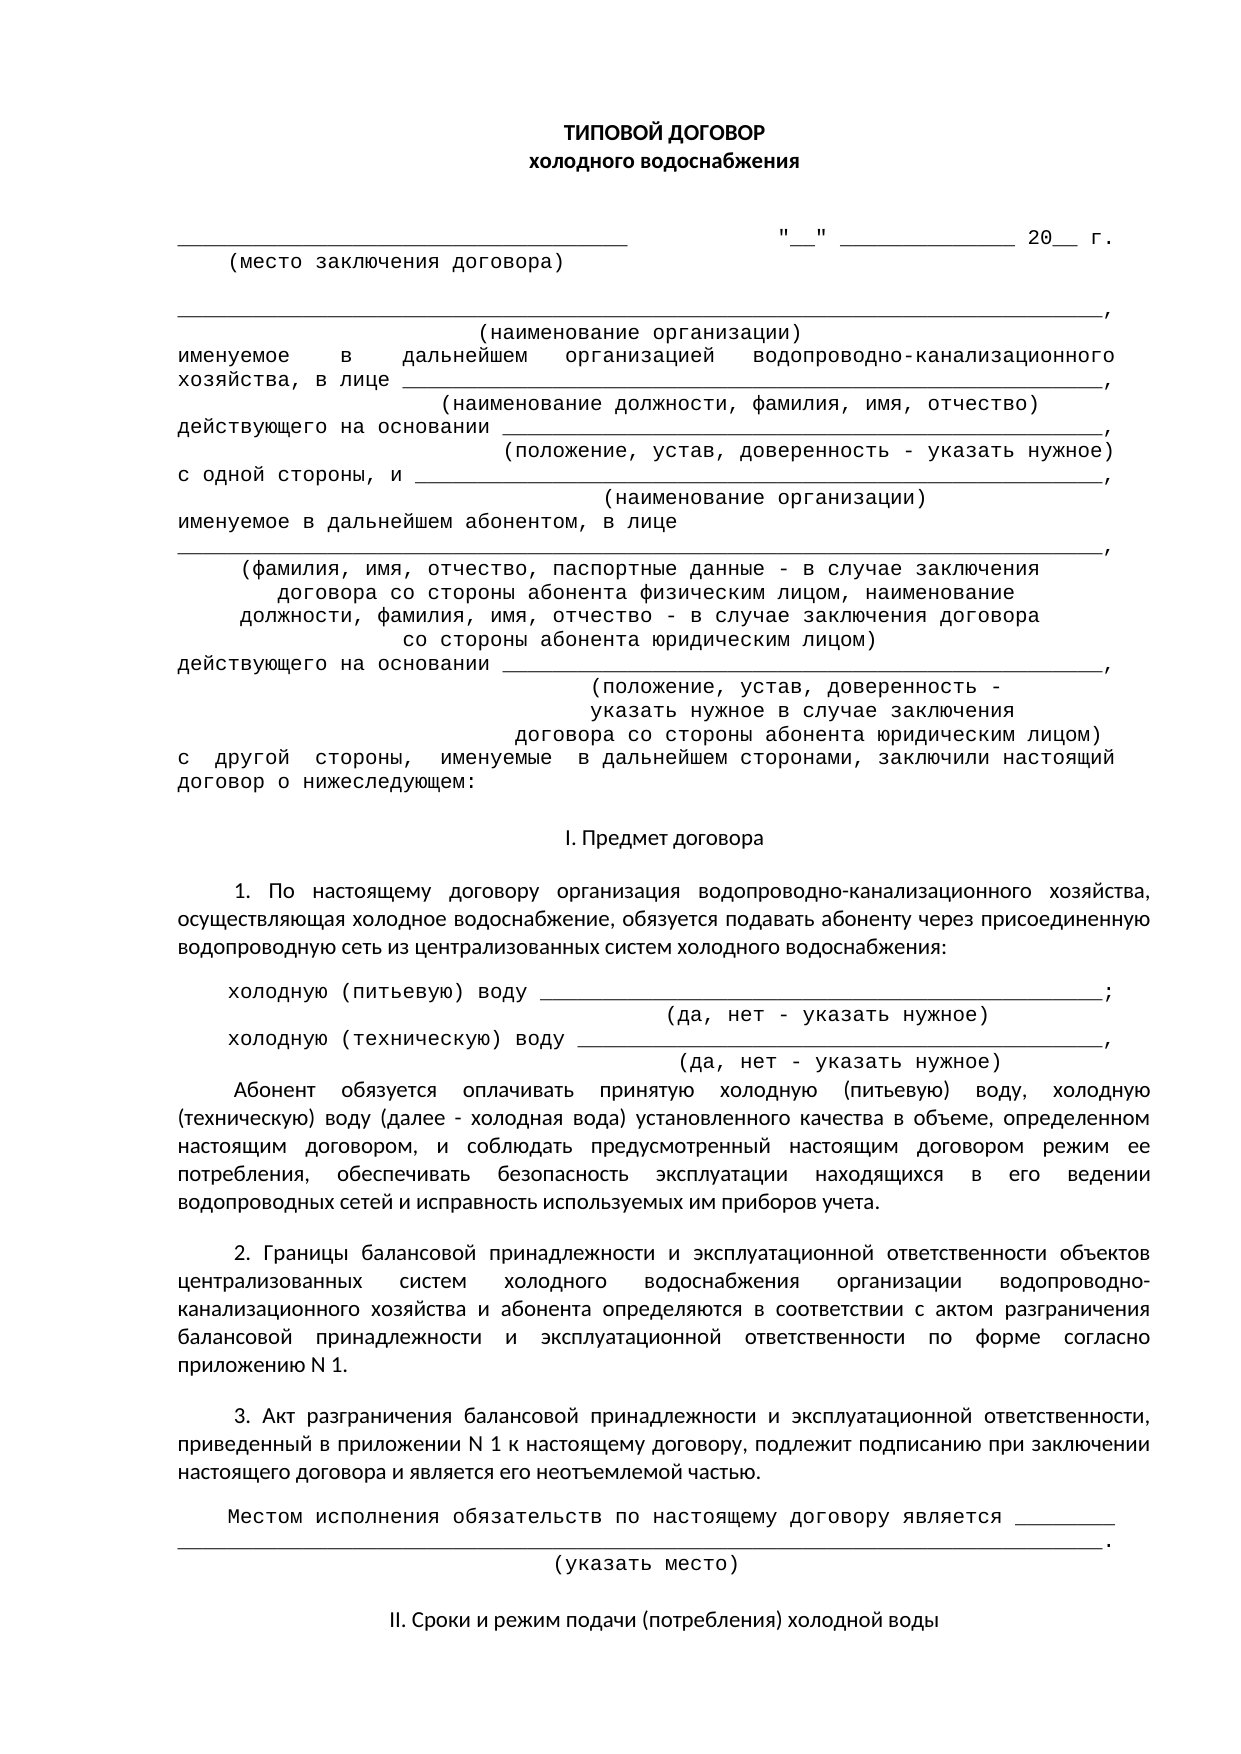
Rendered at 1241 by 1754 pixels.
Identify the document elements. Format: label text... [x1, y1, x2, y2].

text холодную (техническую) воду __________________________________________, [177, 1028, 1152, 1052]
text холодного водоснабжения [177, 146, 1152, 174]
text Местом исполнения обязательств по настоящему договору является ________ [177, 1506, 1152, 1530]
text хозяйства, в лице ________________________________________________________, [177, 369, 1152, 393]
text (место заключения договора) [177, 251, 1152, 274]
text (положение, устав, доверенность - указать нужное) [177, 440, 1152, 464]
text договора со стороны абонента физическим лицом, наименование [177, 582, 1152, 606]
text действующего на основании ________________________________________________, [177, 653, 1152, 676]
text Абонент обязуется оплачивать принятую холодную (питьевую) воду, холодную (техническую) воду (далее - холодная вода) установленного качества в объеме, определенном настоящим договором, и соблюдать предусмотренный настоящим договором режим ее потребления, обеспечивать безопасность эксплуатации находящихся в его ведении водопроводных сетей и исправность используемых им приборов учета. [177, 1075, 1152, 1215]
text с одной стороны, и _______________________________________________________, [177, 464, 1152, 487]
text договора со стороны абонента юридическим лицом) [177, 724, 1152, 747]
text I. Предмет договора [177, 823, 1152, 851]
text (положение, устав, доверенность - [177, 676, 1152, 700]
text 3. Акт разграничения балансовой принадлежности и эксплуатационной ответственности, приведенный в приложении N 1 к настоящему договору, подлежит подписанию при заключении настоящего договора и является его неотъемлемой частью. [177, 1401, 1152, 1485]
text (да, нет - указать нужное) [177, 1004, 1152, 1028]
text с другой стороны, именуемые в дальнейшем сторонами, заключили настоящий [177, 747, 1152, 771]
text (фамилия, имя, отчество, паспортные данные - в случае заключения [177, 558, 1152, 582]
text (наименование организации) [177, 487, 1152, 511]
text именуемое в дальнейшем абонентом, в лице [177, 511, 1152, 534]
text (наименование организации) [177, 322, 1152, 345]
text должности, фамилия, имя, отчество - в случае заключения договора [177, 606, 1152, 629]
text холодную (питьевую) воду _____________________________________________; [177, 981, 1152, 1004]
text __________________________________________________________________________, [177, 298, 1152, 322]
text __________________________________________________________________________, [177, 534, 1152, 558]
text (указать место) [177, 1553, 1152, 1577]
text (да, нет - указать нужное) [177, 1052, 1152, 1075]
text ____________________________________ "__" ______________ 20__ г. [177, 227, 1152, 251]
text II. Сроки и режим подачи (потребления) холодной воды [177, 1605, 1152, 1633]
text действующего на основании ________________________________________________, [177, 416, 1152, 440]
text договор о нижеследующем: [177, 771, 1152, 795]
text со стороны абонента юридическим лицом) [177, 629, 1152, 653]
subtitle ТИПОВОЙ ДОГОВОР [177, 118, 1152, 146]
text именуемое в дальнейшем организацией водопроводно-канализационного [177, 345, 1152, 369]
text 1. По настоящему договору организация водопроводно-канализационного хозяйства, осуществляющая холодное водоснабжение, обязуется подавать абоненту через присоединенную водопроводную сеть из централизованных систем холодного водоснабжения: [177, 876, 1152, 960]
text (наименование должности, фамилия, имя, отчество) [177, 393, 1152, 416]
text 2. Границы балансовой принадлежности и эксплуатационной ответственности объектов централизованных систем холодного водоснабжения организации водопроводно-канализационного хозяйства и абонента определяются в соответствии с актом разграничения балансовой принадлежности и эксплуатационной ответственности по форме согласно приложению N 1. [177, 1238, 1152, 1378]
text указать нужное в случае заключения [177, 700, 1152, 724]
text __________________________________________________________________________. [177, 1530, 1152, 1553]
